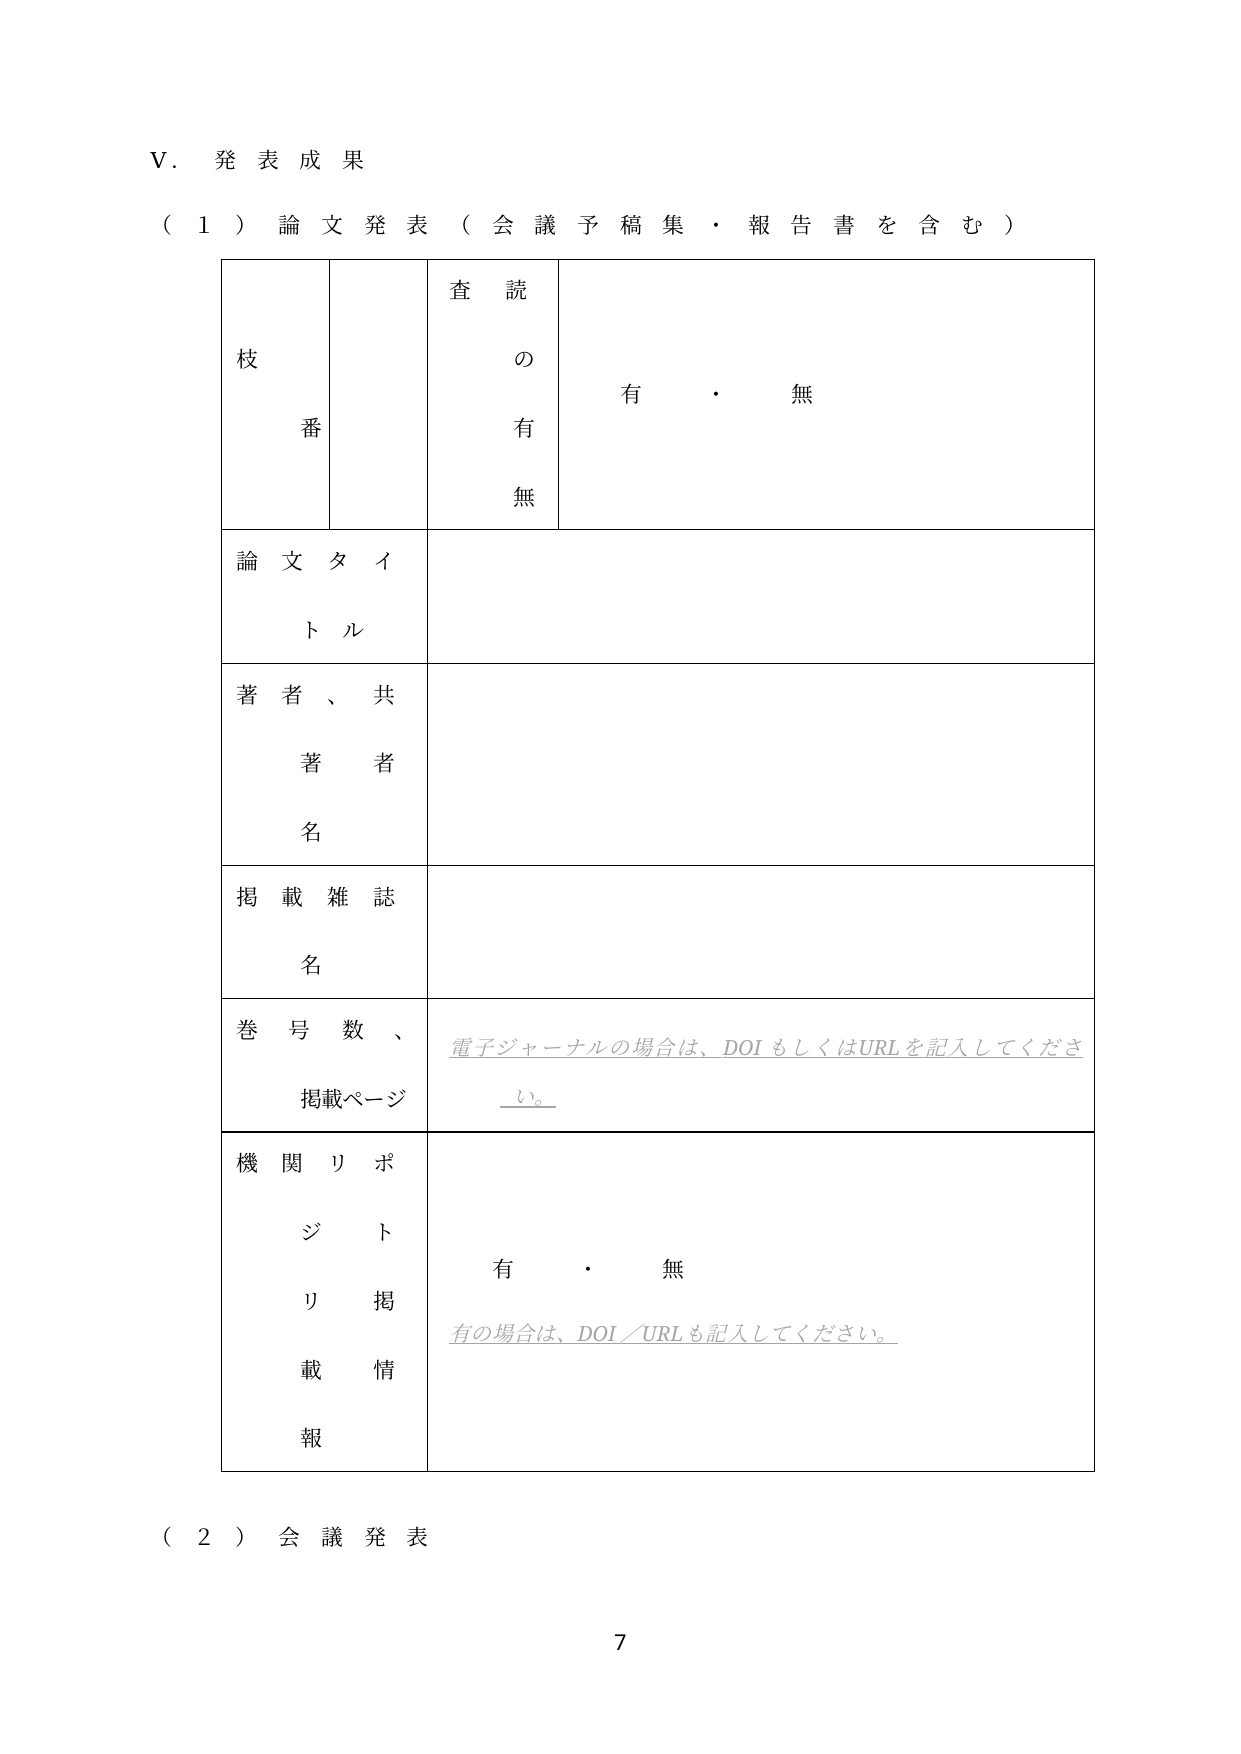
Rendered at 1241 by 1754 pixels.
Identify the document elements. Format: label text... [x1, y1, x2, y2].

text （２）会議発表 [150, 1506, 1090, 1566]
table_cell 巻号数、掲載ページ [222, 999, 427, 1131]
table_cell 掲載雑誌名 [222, 866, 427, 998]
table_cell [428, 664, 1094, 865]
text Ⅴ．発表成果 [150, 129, 1090, 189]
table_cell 有 ・ 無 有の場合は、DOI／URLも記入してください。 [428, 1133, 1094, 1471]
table_cell [428, 530, 1094, 663]
table_header 枝番 [222, 260, 329, 529]
table_header 有 ・ 無 [559, 260, 1094, 529]
text （１）論文発表（会議予稿集・報告書を含む） [150, 194, 1090, 254]
table_cell 電子ジャーナルの場合は、DOIもしくはURLを記入してください。 [428, 999, 1094, 1131]
table_cell 機関リポジトリ掲載情報 [222, 1133, 427, 1471]
table_cell 論文タイトル [222, 530, 427, 663]
table_header [330, 260, 427, 529]
table_cell 著者、共著者名 [222, 664, 427, 865]
table_cell [428, 866, 1094, 998]
table_header 査読の有無 [428, 260, 558, 529]
